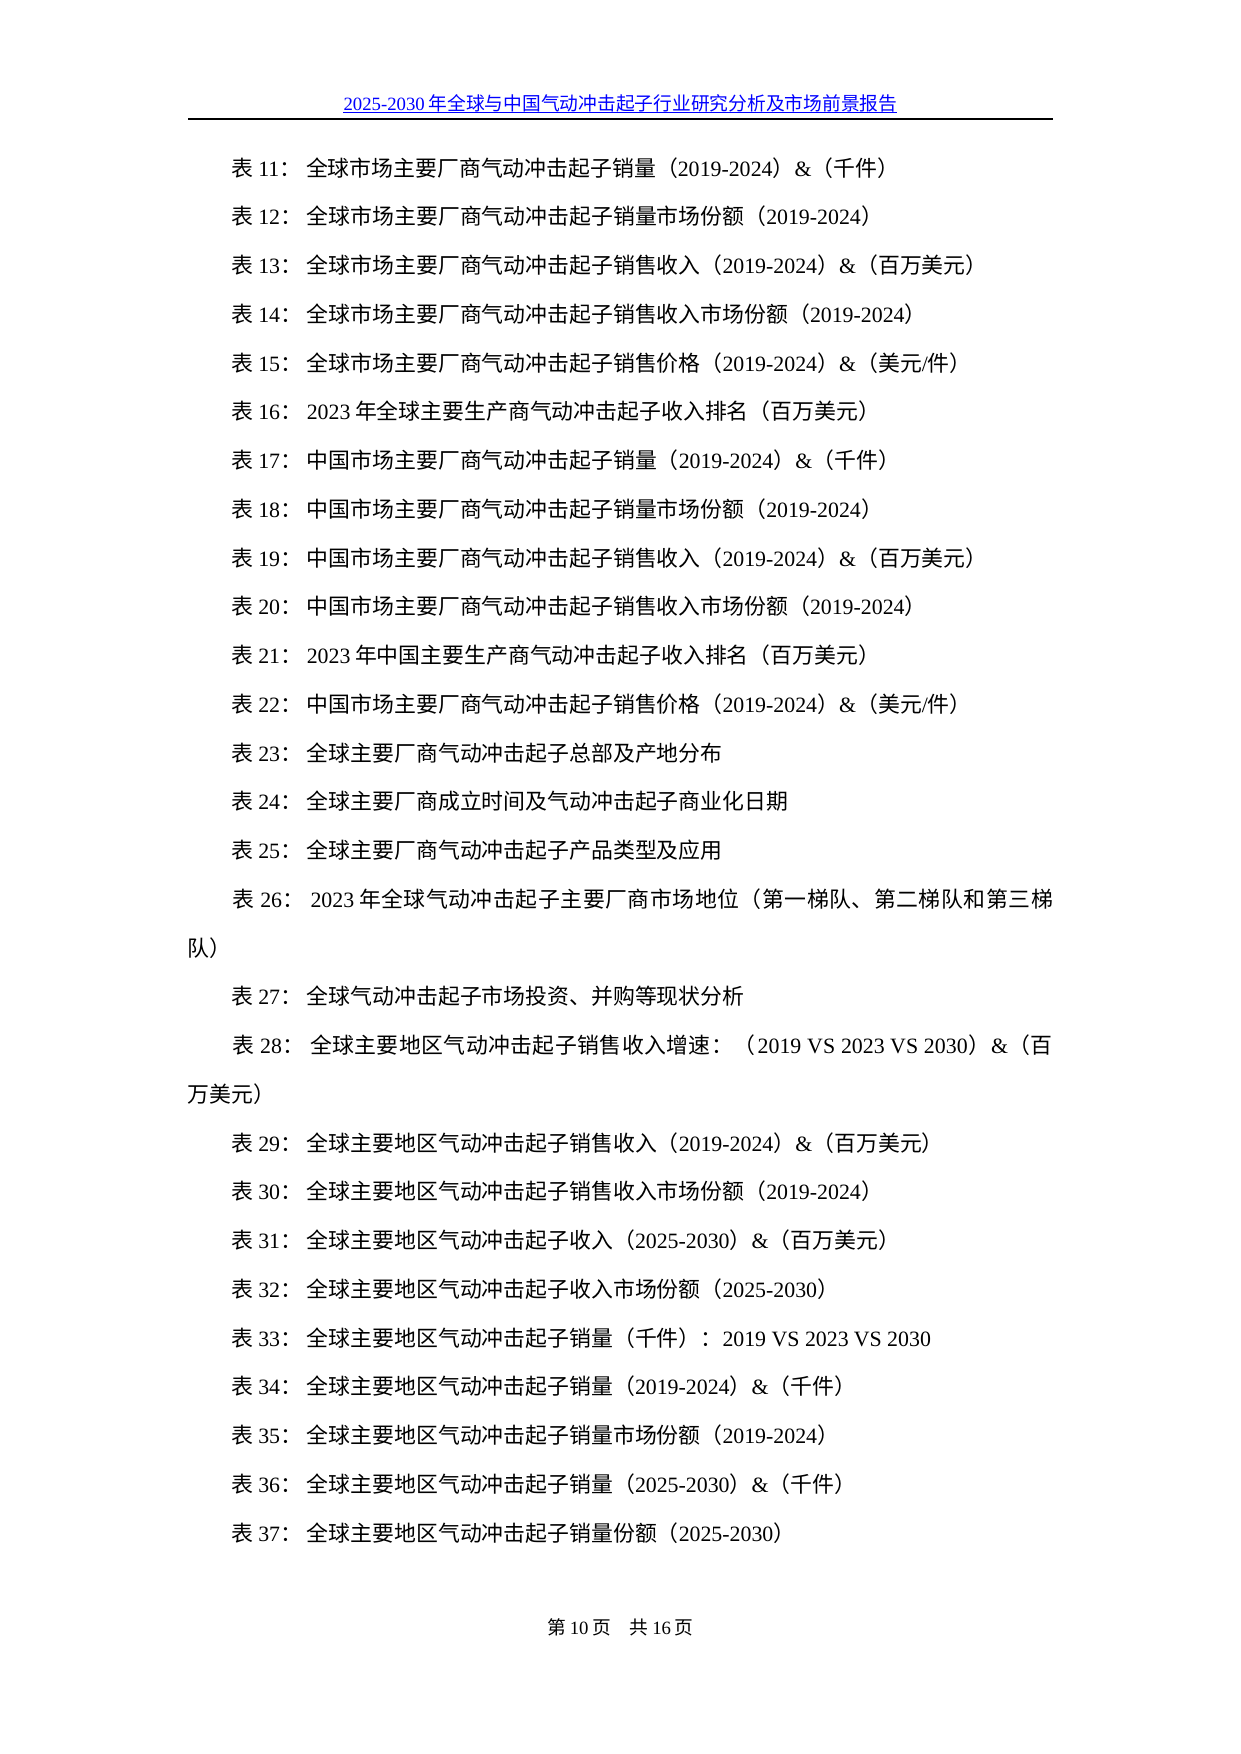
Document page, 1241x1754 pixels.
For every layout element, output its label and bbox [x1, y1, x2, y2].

text [187, 150, 1053, 1548]
